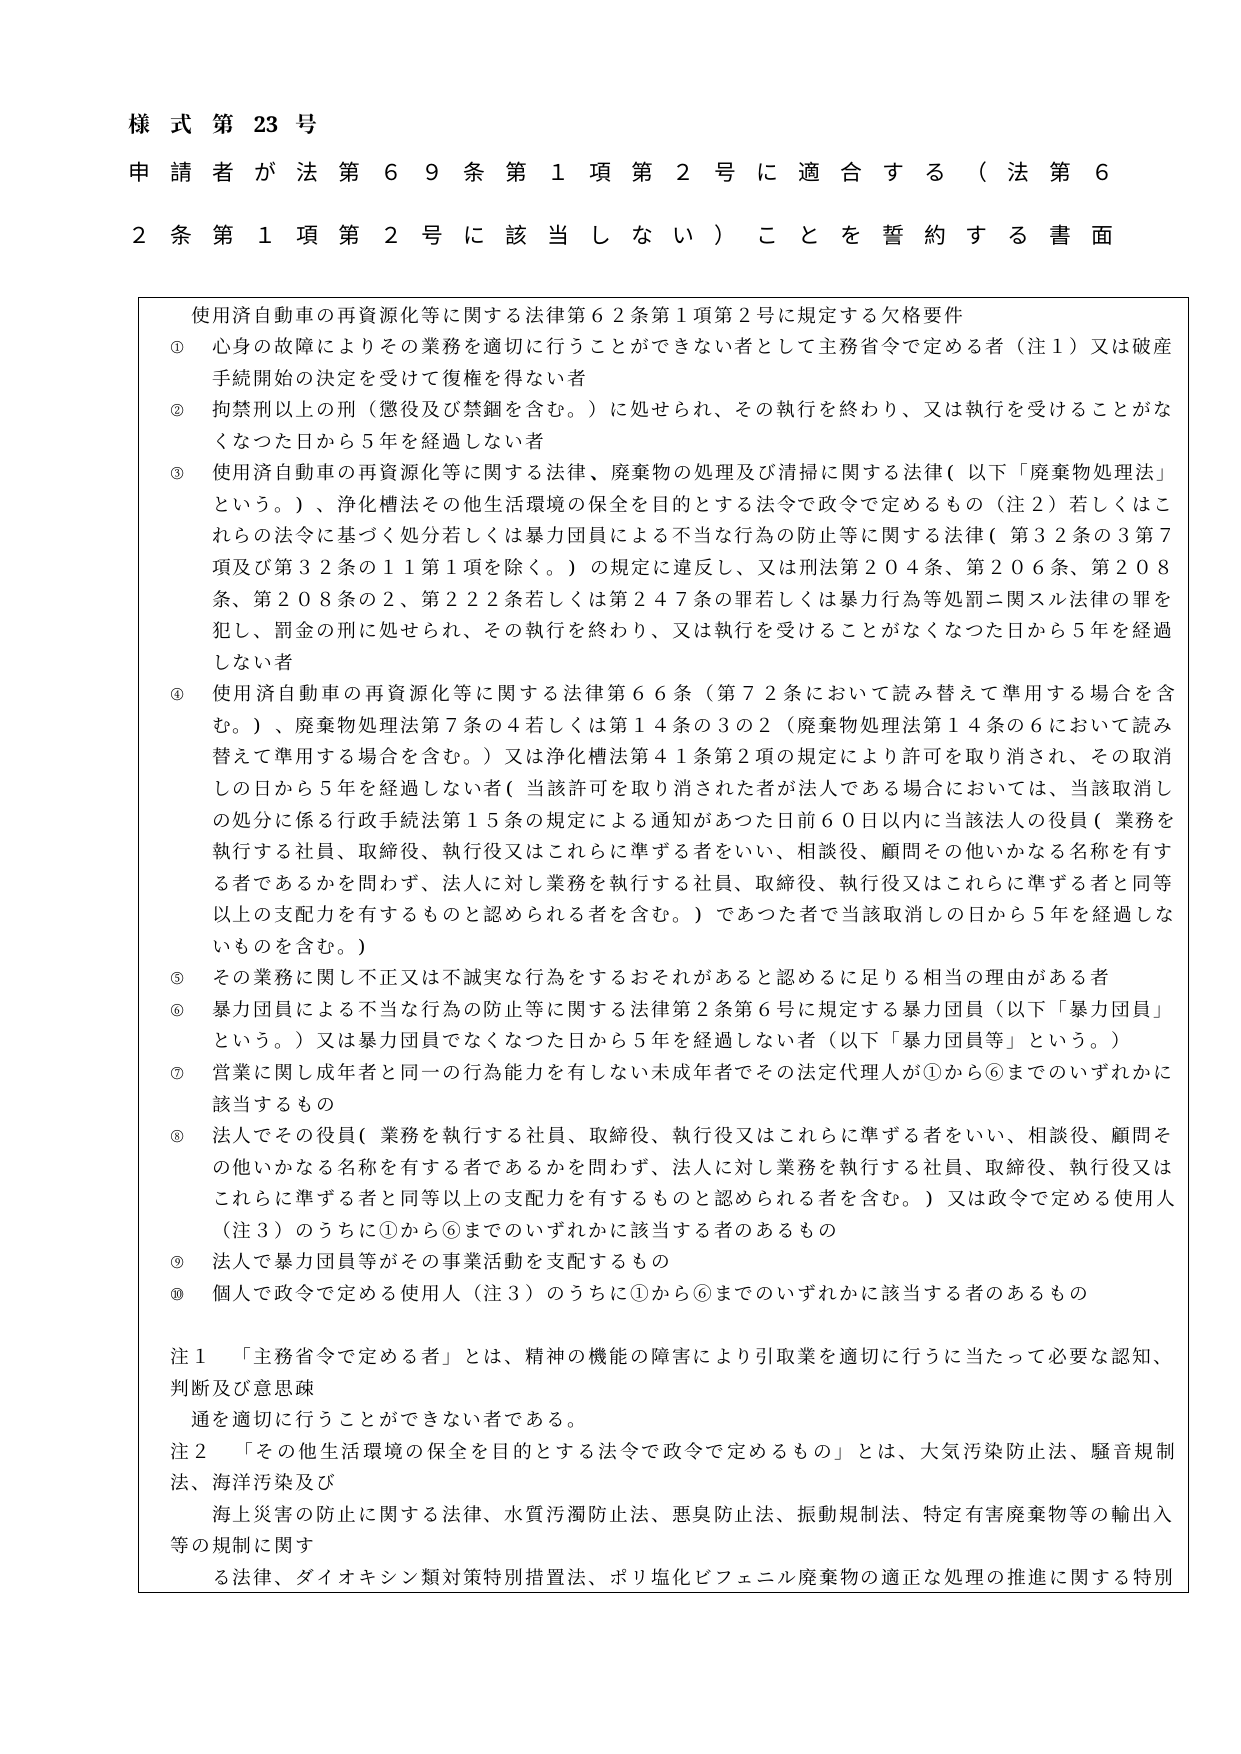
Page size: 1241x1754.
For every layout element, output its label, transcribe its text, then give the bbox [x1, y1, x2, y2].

text 申請者が法第６９条第１項第２号に適合する（法第６２条第１項第２号に該当しない）ことを誓約する書面 [128, 139, 1134, 266]
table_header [139, 298, 1188, 1592]
text 様式第23号 [128, 108, 1112, 139]
